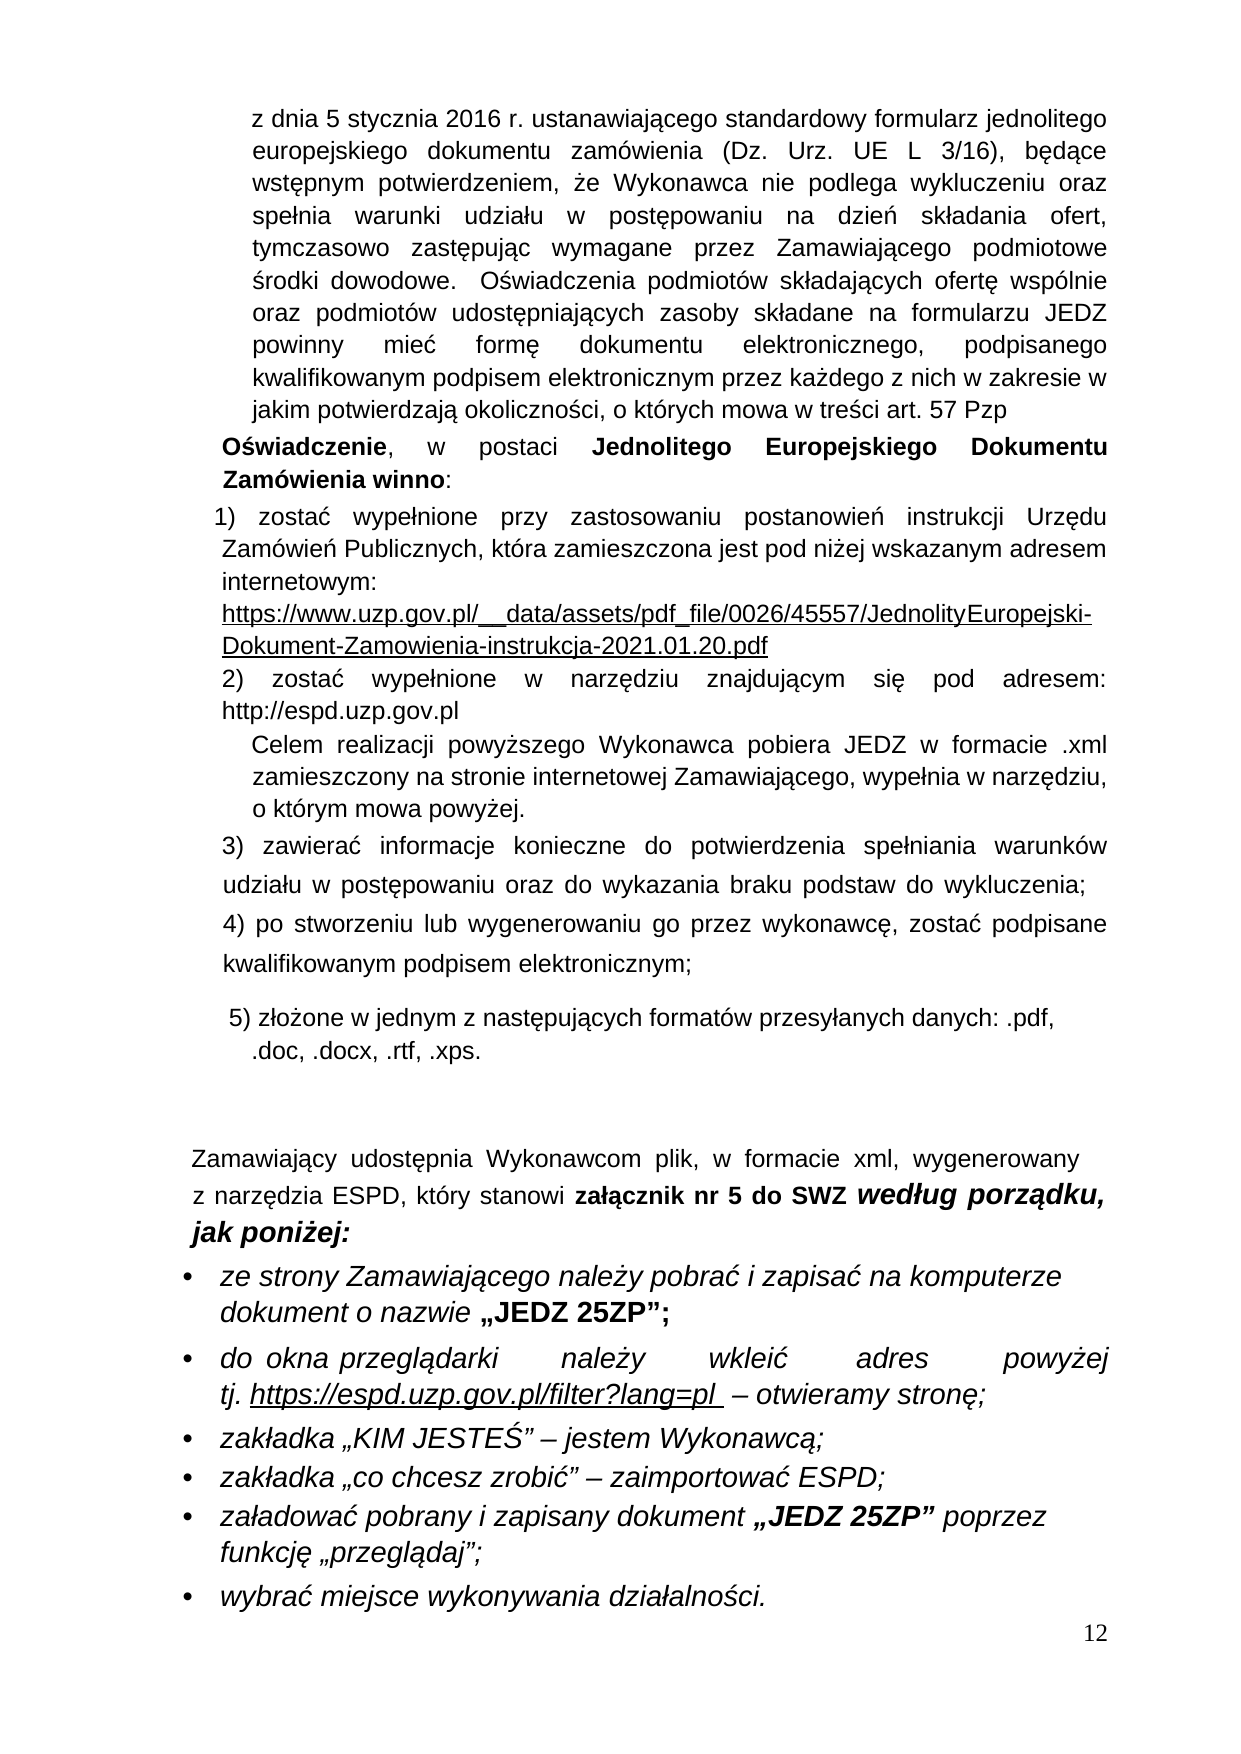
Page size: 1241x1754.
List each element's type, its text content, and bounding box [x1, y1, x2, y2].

text Celem realizacji powyższego Wykonawca pobiera JEDZ w formacie .xml zamieszczony na stronie internetowej Zamawiającego, wypełnia w narzędziu, o którym mowa powyżej. [251, 729, 1108, 823]
text 1) zostać wypełnione przy zastosowaniu postanowień instrukcji Urzędu Zamówień Publicznych, która zamieszczona jest pod niżej wskazanym adresem internetowym: https://www.uzp.gov.pl/__data/assets/pdf_file/0026/45557/JednolityEuropejski-Dokument-Zamowienia-instrukcja-2021.01.20.pdf 2) zostać wypełnione w narzędziu znajdującym się pod adresem: http://espd.uzp.gov.pl [213, 502, 1108, 725]
list wybrać miejsce wykonywania działalności. [182, 1579, 1122, 1613]
list zakładka „co chcesz zrobić” – zaimportować ESPD; [182, 1460, 1122, 1493]
text Zamawiający udostępnia Wykonawcom plik, w formacie xml, wygenerowany z narzędzia ESPD, który stanowi załącznik nr 5 do SWZ według porządku, jak poniżej: [191, 1144, 1108, 1248]
text Oświadczenie, w postaci Jednolitego Europejskiego Dokumentu Zamówienia winno: [222, 432, 1109, 493]
list załadować pobrany i zapisany dokument „JEDZ 25ZP” poprzez funkcję „przeglądaj”; [182, 1498, 1122, 1568]
text 5) złożone w jednym z następujących formatów przesyłanych danych: .pdf, [176, 1002, 1108, 1031]
list do okna przeglądarki należy wkleić adres powyżej tj. https://espd.uzp.gov.pl/filter?lang=pl – otwieramy stronę; [182, 1341, 1122, 1410]
text .doc, .docx, .rtf, .xps. [251, 1036, 1108, 1065]
text 3) zawierać informacje konieczne do potwierdzenia spełniania warunków udziału w postępowaniu oraz do wykazania braku podstaw do wykluczenia; 4) po stworzeniu lub wygenerowaniu go przez wykonawcę, zostać podpisane kwalifikowanym podpisem elektronicznym; [222, 831, 1108, 977]
list ze strony Zamawiającego należy pobrać i zapisać na komputerze dokument o nazwie „JEDZ 25ZP”; [182, 1259, 1122, 1329]
text z dnia 5 stycznia 2016 r. ustanawiającego standardowy formularz jednolitego europejskiego dokumentu zamówienia (Dz. Urz. UE L 3/16), będące wstępnym potwierdzeniem, że Wykonawca nie podlega wykluczeniu oraz spełnia warunki udziału w postępowaniu na dzień składania ofert, tymczasowo zastępując wymagane przez Zamawiającego podmiotowe środki dowodowe. Oświadczenia podmiotów składających ofertę wspólnie oraz podmiotów udostępniających zasoby składane na formularzu JEDZ powinny mieć formę dokumentu elektronicznego, podpisanego kwalifikowanym podpisem elektronicznym przez każdego z nich w zakresie w jakim potwierdzają okoliczności, o których mowa w treści art. 57 Pzp [251, 104, 1108, 424]
list zakładka „KIM JESTEŚ” – jestem Wykonawcą; [182, 1421, 1122, 1454]
